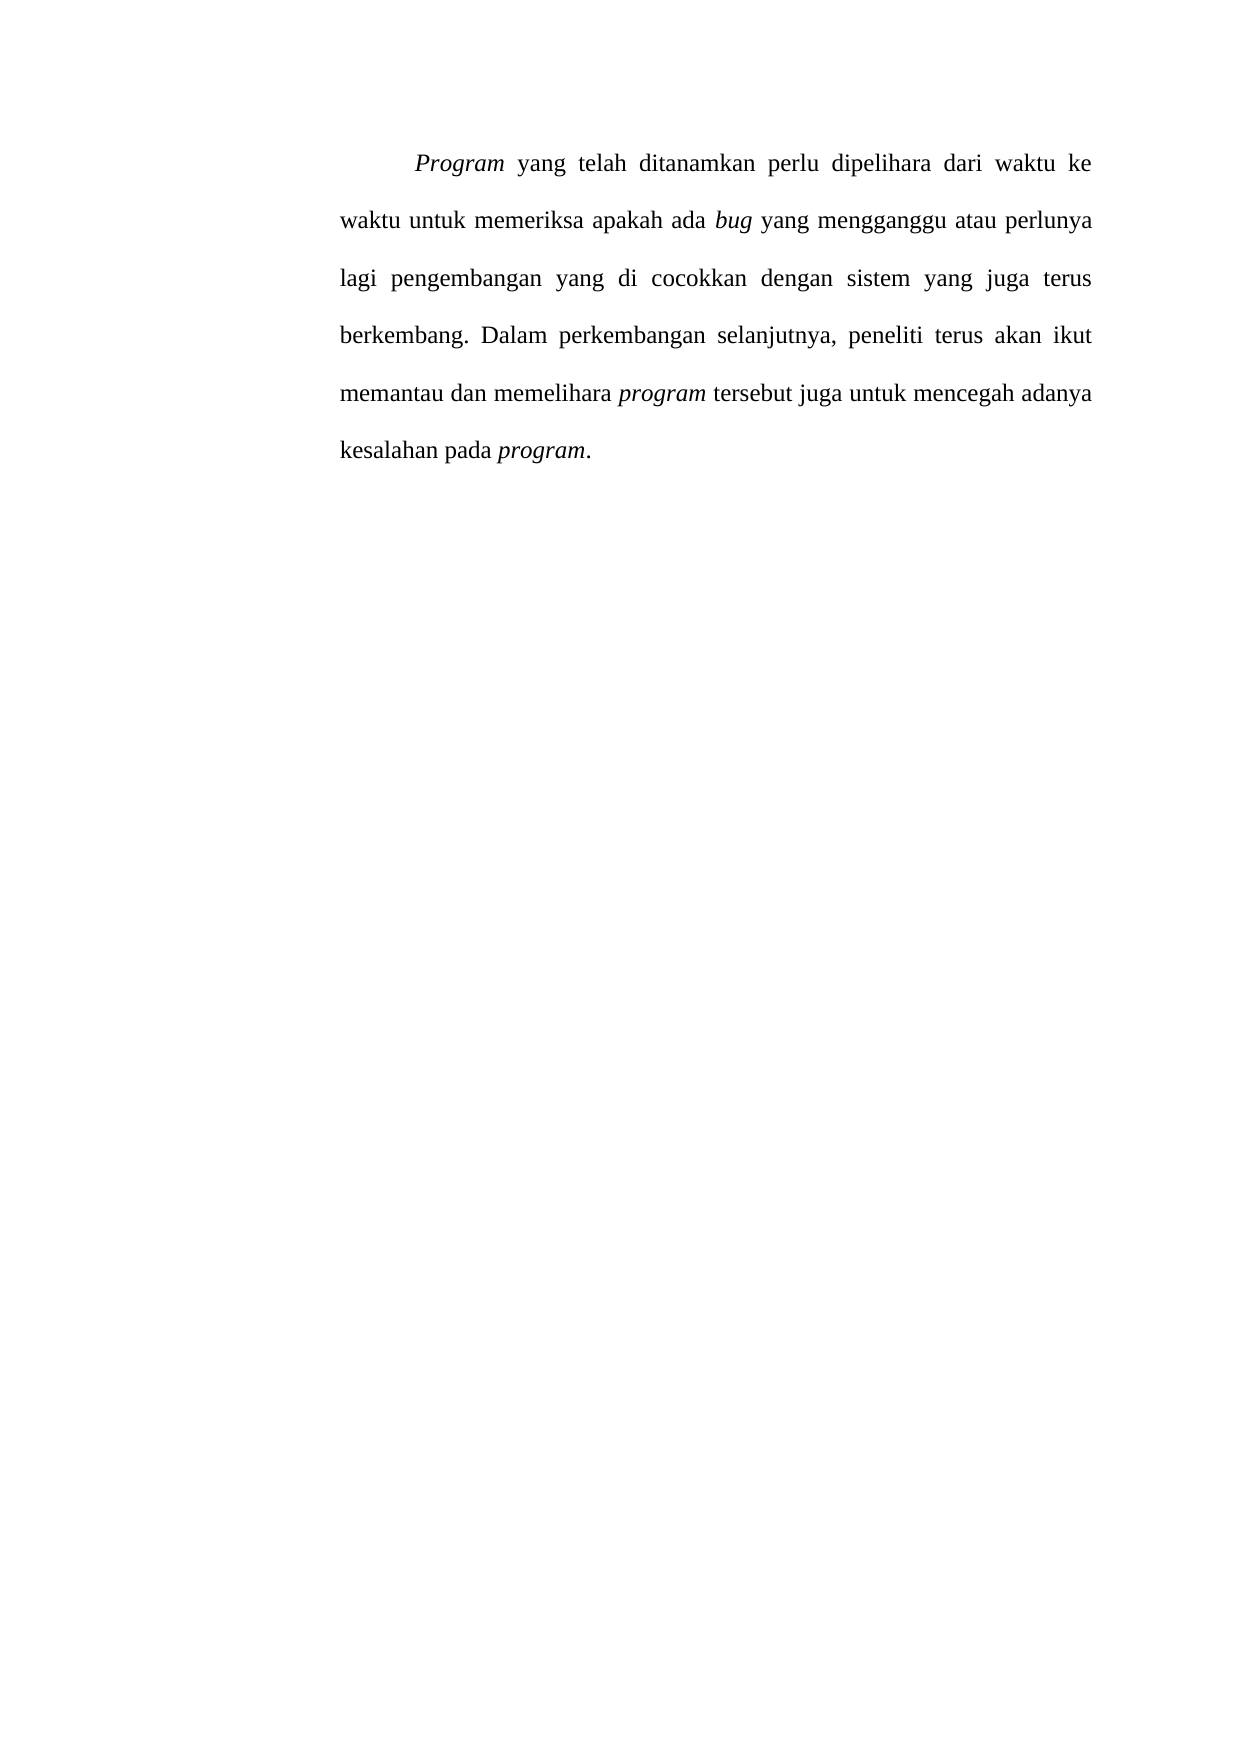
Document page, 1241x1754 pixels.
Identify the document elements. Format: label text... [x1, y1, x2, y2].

text Program yang telah ditanamkan perlu dipelihara dari waktu ke waktu untuk memeriksa apakah ada bug yang mengganggu atau perlunya lagi pengembangan yang di cocokkan dengan sistem yang juga terus berkembang. Dalam perkembangan selanjutnya, peneliti terus akan ikut memantau dan memelihara program tersebut juga untuk mencegah adanya kesalahan pada program. [339, 148, 1092, 464]
